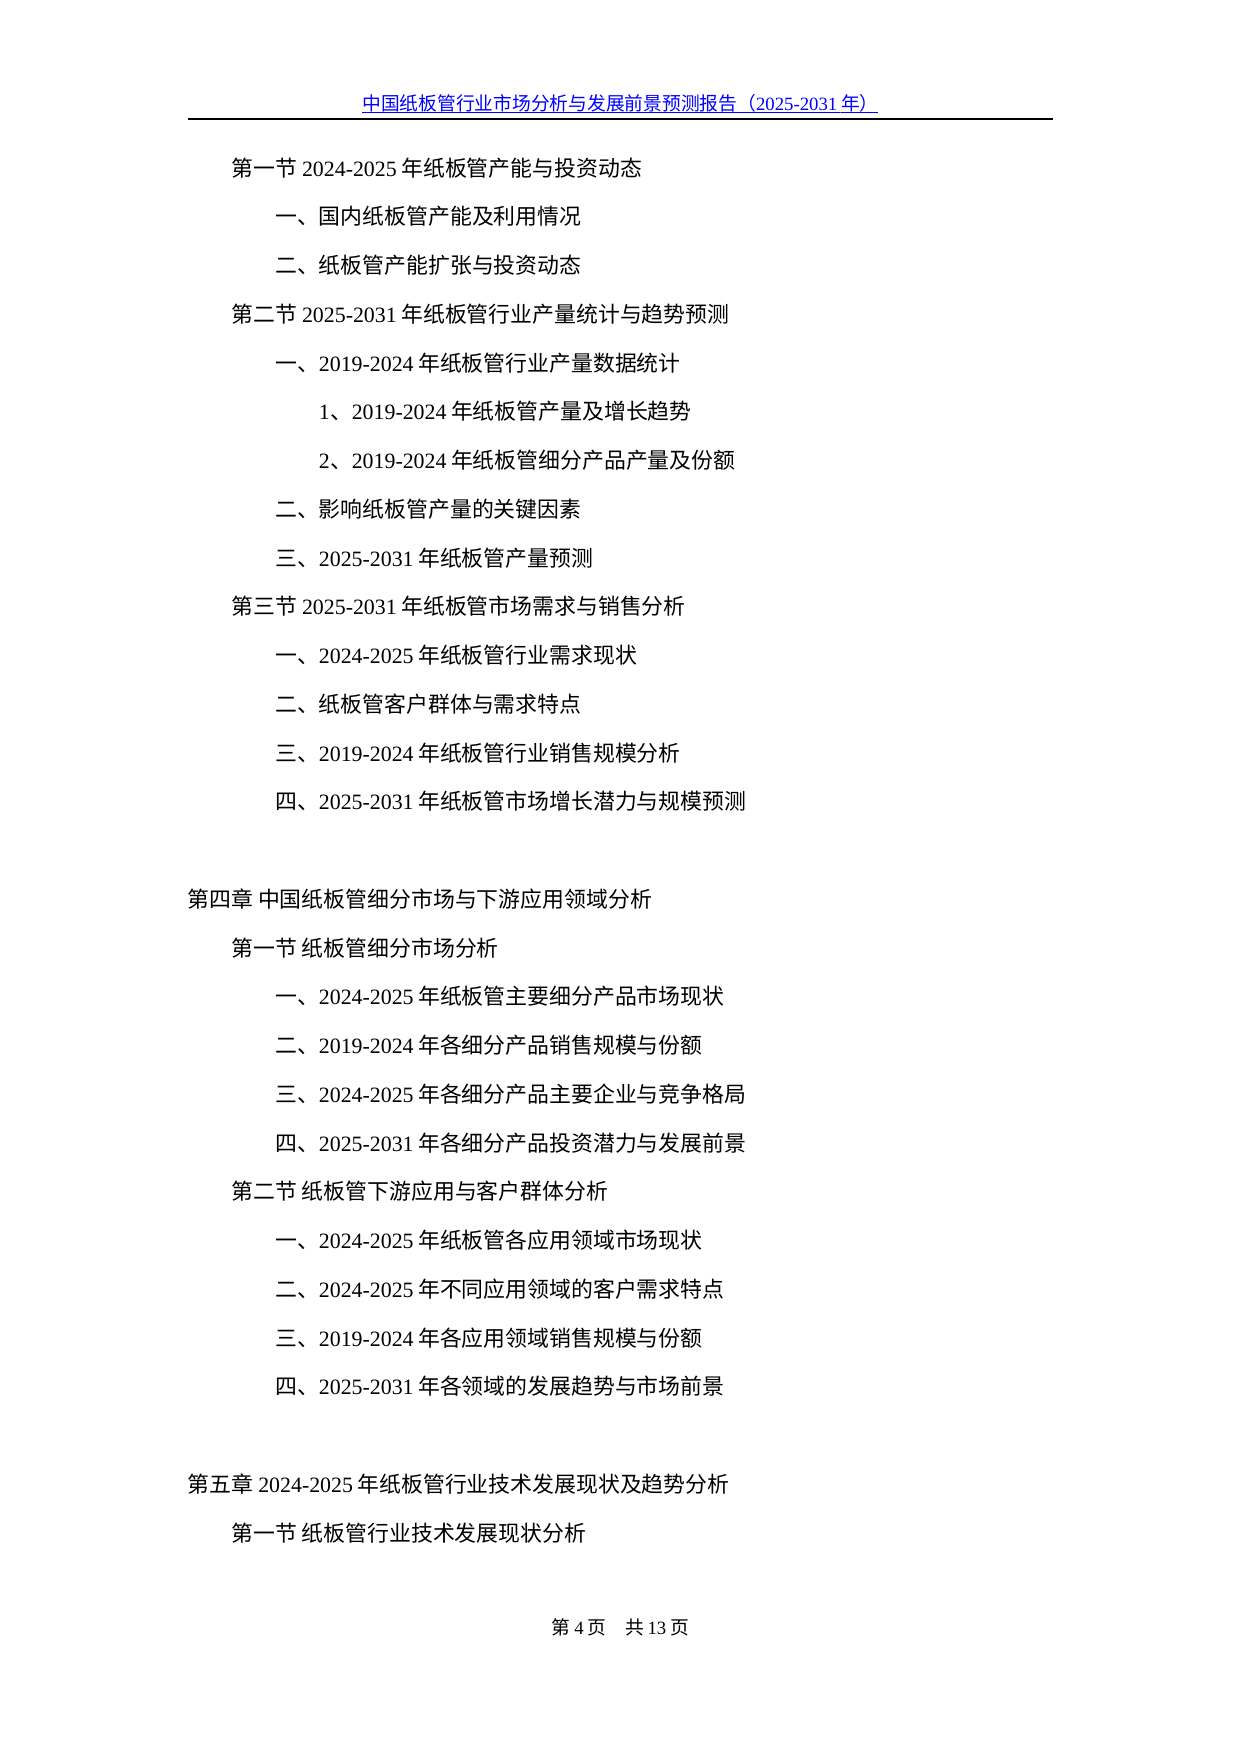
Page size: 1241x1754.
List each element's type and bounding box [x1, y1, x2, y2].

text [187, 150, 1053, 1548]
